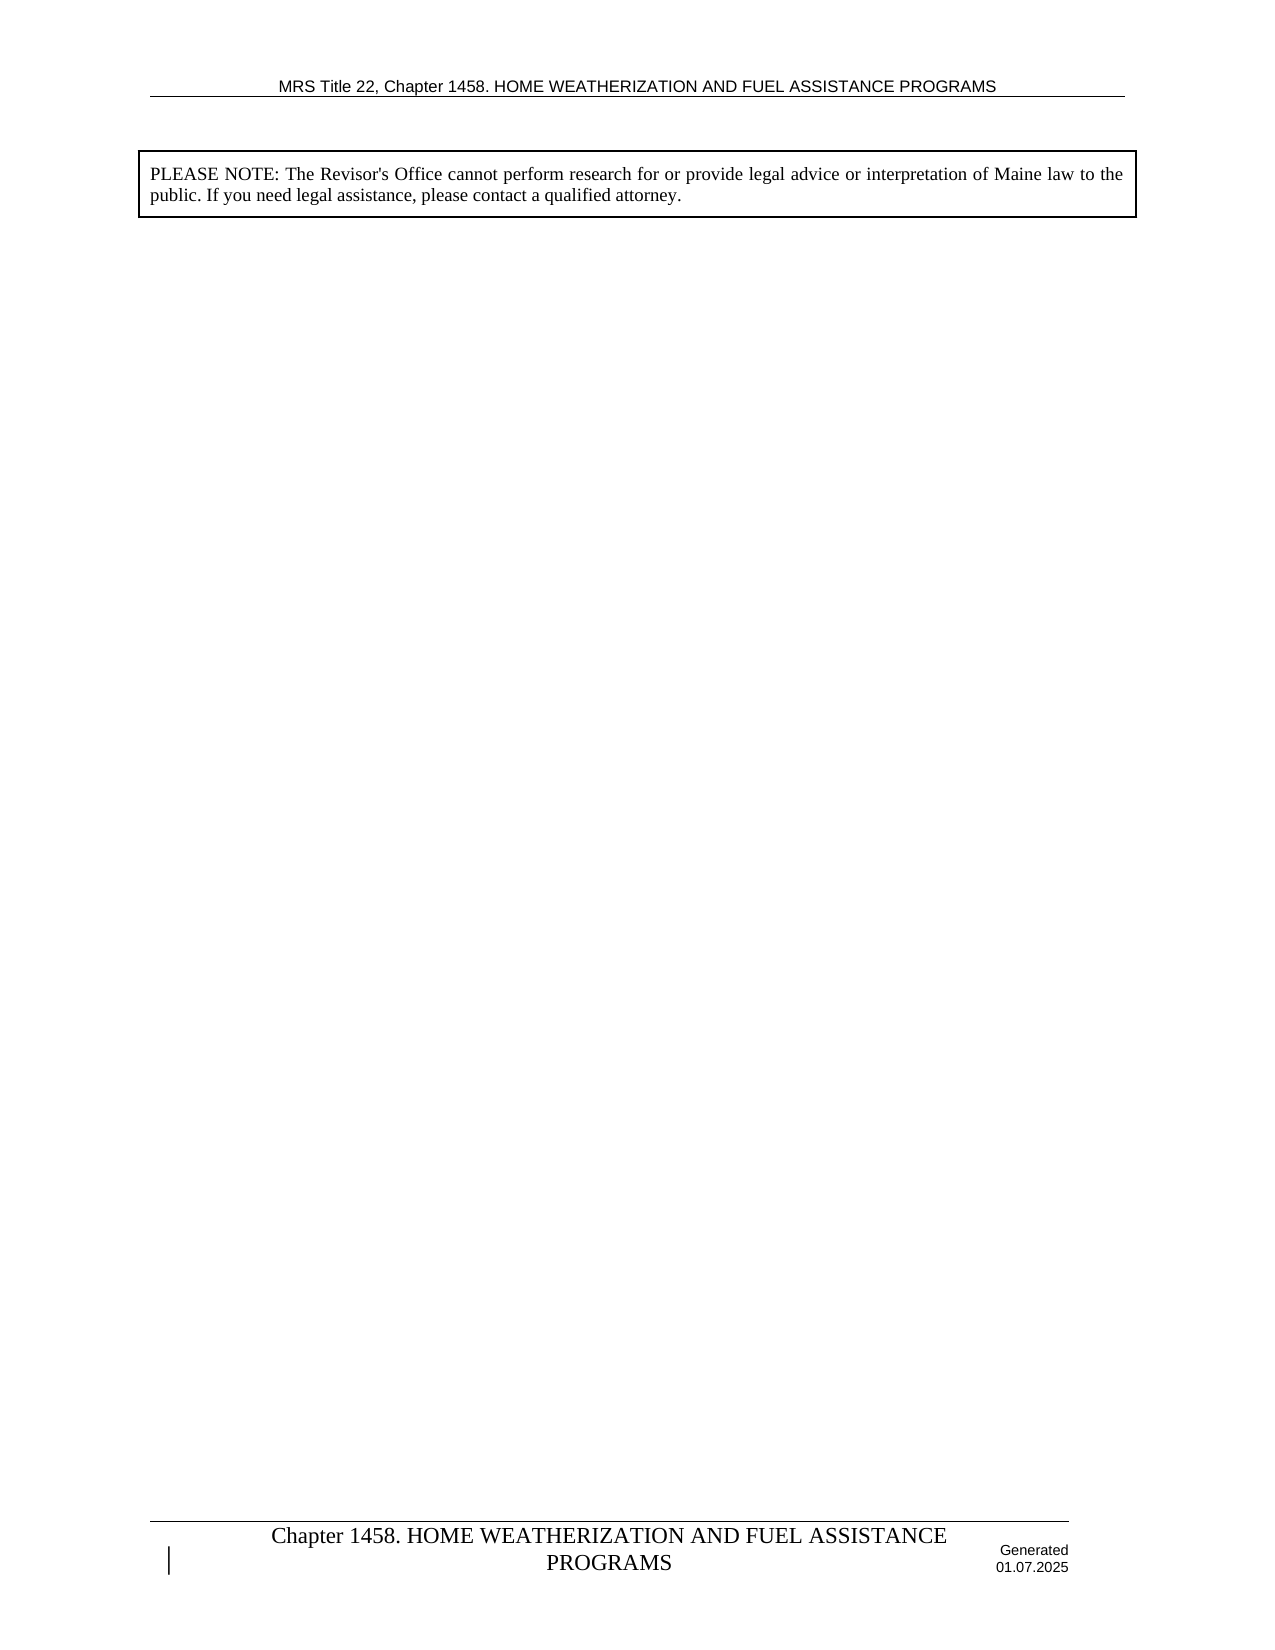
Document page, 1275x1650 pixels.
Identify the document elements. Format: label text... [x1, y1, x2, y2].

text PLEASE NOTE: The Revisor's Office cannot perform research for or provide legal advice or interpretation of Maine law to the public. If you need legal assistance, please contact a qualified attorney. [140, 152, 1135, 216]
